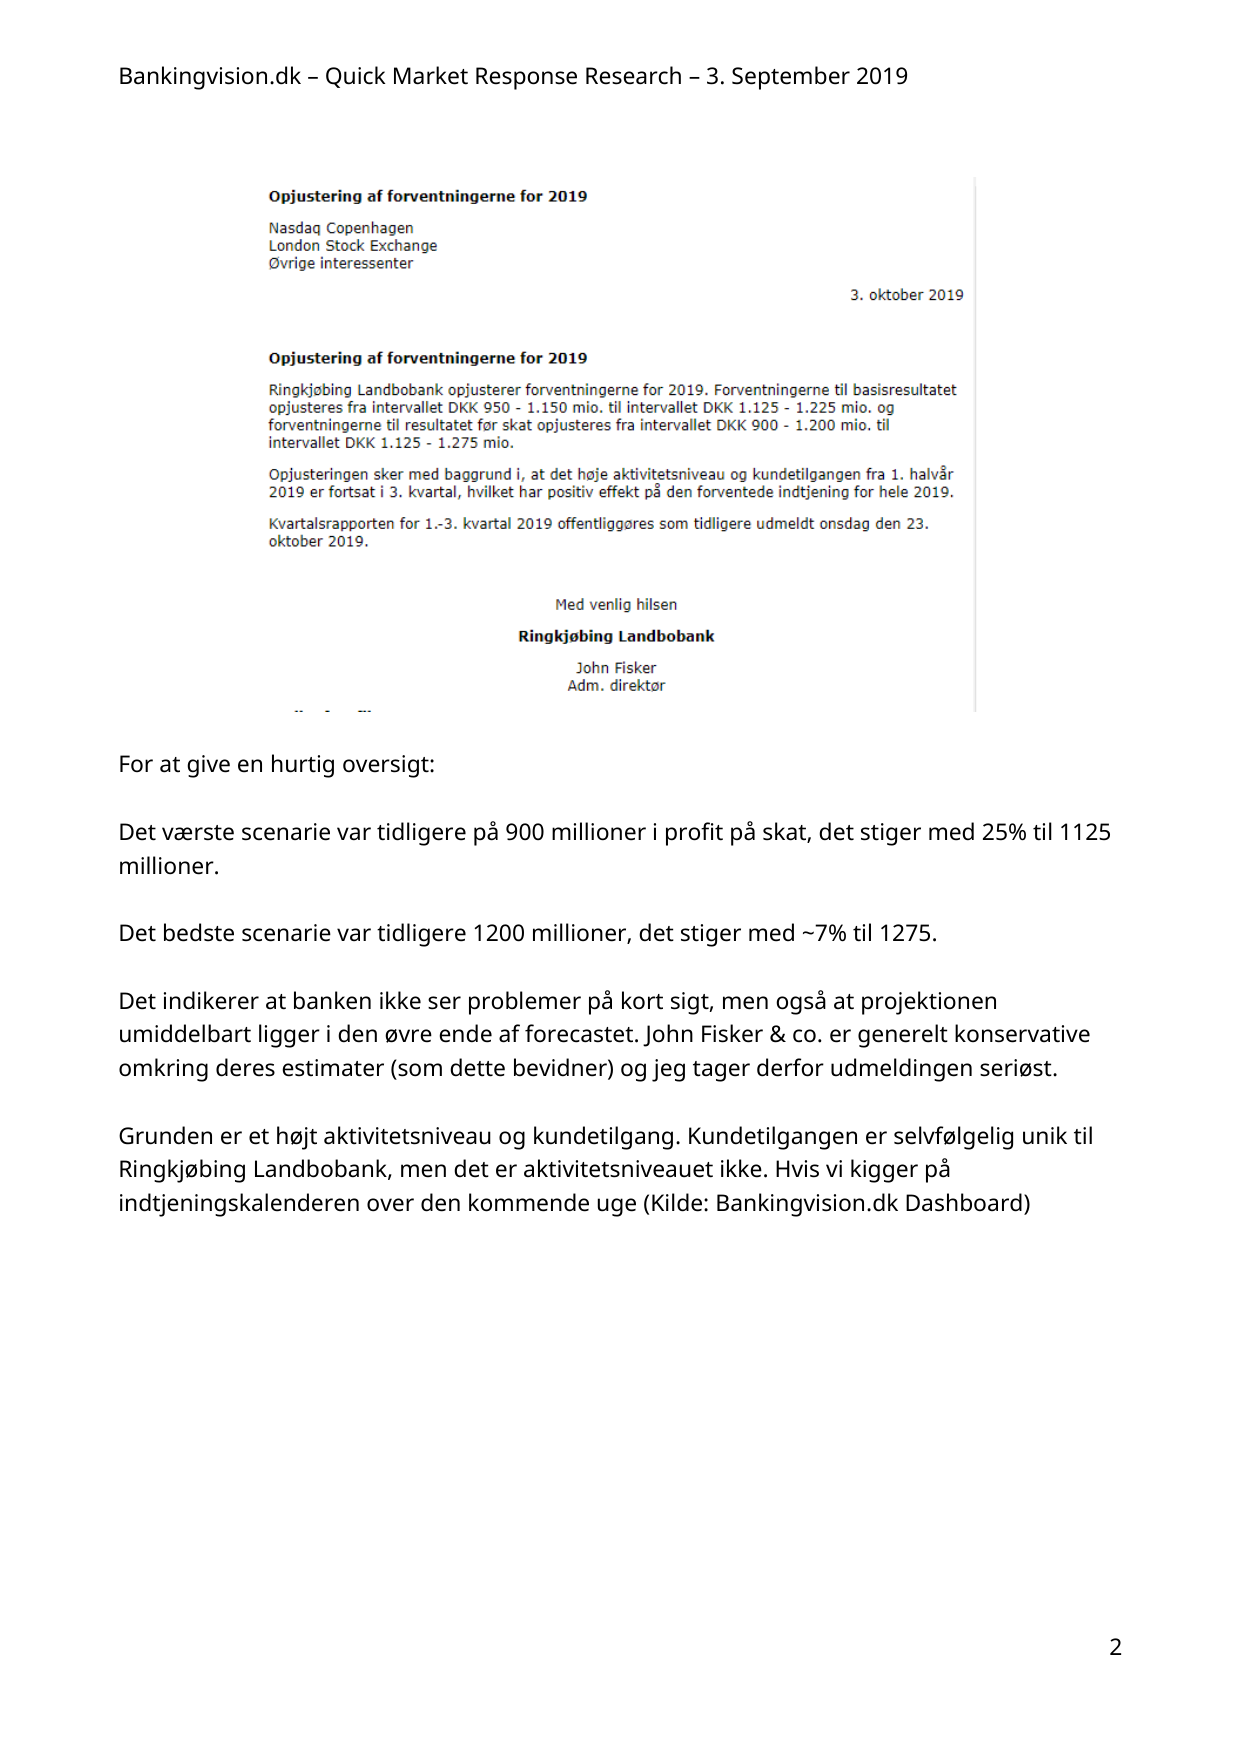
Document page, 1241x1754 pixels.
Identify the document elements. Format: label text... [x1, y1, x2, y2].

picture [264, 177, 977, 712]
text For at give en hurtig oversigt: [118, 748, 1122, 779]
text Grunden er et højt aktivitetsniveau og kundetilgang. Kundetilgangen er selvfølgelig unik til Ringkjøbing Landbobank, men det er aktivitetsniveauet ikke. Hvis vi kigger på indtjeningskalenderen over den kommende uge (Kilde: Bankingvision.dk Dashboard) [118, 1119, 1122, 1218]
text Det værste scenarie var tidligere på 900 millioner i profit på skat, det stiger med 25% til 1125 millioner. Det bedste scenarie var tidligere 1200 millioner, det stiger med ~7% til 1275. Det indikerer at banken ikke ser problemer på kort sigt, men også at projektionen umiddelbart ligger i den øvre ende af forecastet. John Fisker & co. er generelt konservative omkring deres estimater (som dette bevidner) og jeg tager derfor udmeldingen seriøst. [118, 816, 1122, 1083]
